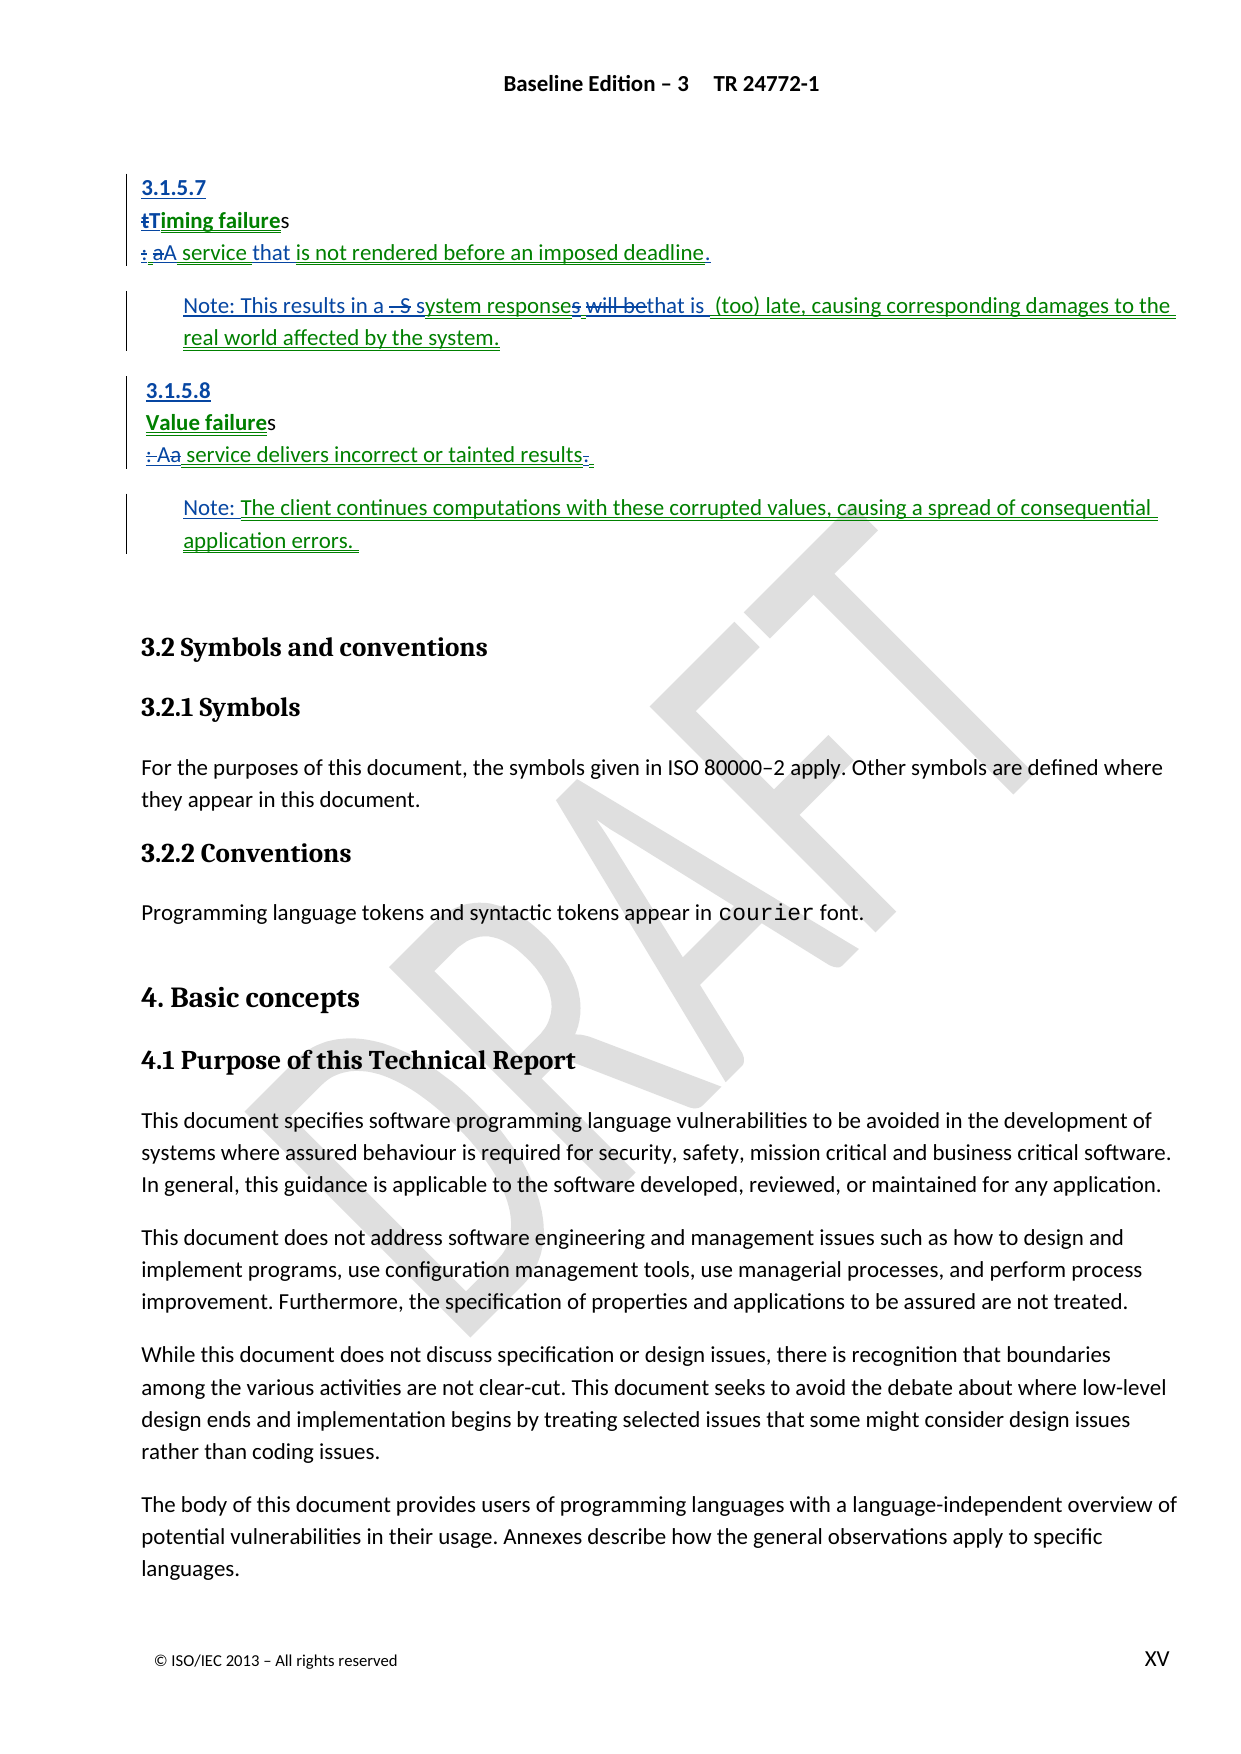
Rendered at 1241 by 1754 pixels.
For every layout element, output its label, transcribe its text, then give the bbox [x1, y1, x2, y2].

text This document does not address software engineering and management issues such as how to design and implement programs, use configuration management tools, use managerial processes, and perform process improvement. Furthermore, the specification of properties and applications to be assured are not treated. [141, 1223, 1182, 1316]
text The body of this document provides users of programming languages with a language-independent overview of potential vulnerabilities in their usage. Annexes describe how the general observations apply to specific languages. [141, 1490, 1182, 1582]
text Programming language tokens and syntactic tokens appear in courier font. [141, 898, 1182, 927]
subtitle 3.2 Symbols and conventions [141, 632, 1182, 663]
text For the purposes of this document, the symbols given in ISO 80000–2 apply. Other symbols are defined where they appear in this document. [141, 753, 1182, 813]
subtitle 4.1 Purpose of this Technical Report [141, 1045, 1182, 1076]
subtitle 3.2.1 Symbols [141, 692, 1182, 724]
subtitle 4. Basic concepts [141, 981, 1182, 1015]
subtitle 3.2.2 Conventions [141, 838, 1182, 869]
text While this document does not discuss specification or design issues, there is recognition that boundaries among the various activities are not clear-cut. This document seeks to avoid the debate about where low-level design ends and implementation begins by treating selected issues that some might consider design issues rather than coding issues. [141, 1341, 1182, 1465]
text This document specifies software programming language vulnerabilities to be avoided in the development of systems where assured behaviour is required for security, safety, mission critical and business critical software. In general, this guidance is applicable to the software developed, reviewed, or maintained for any application. [141, 1106, 1182, 1198]
